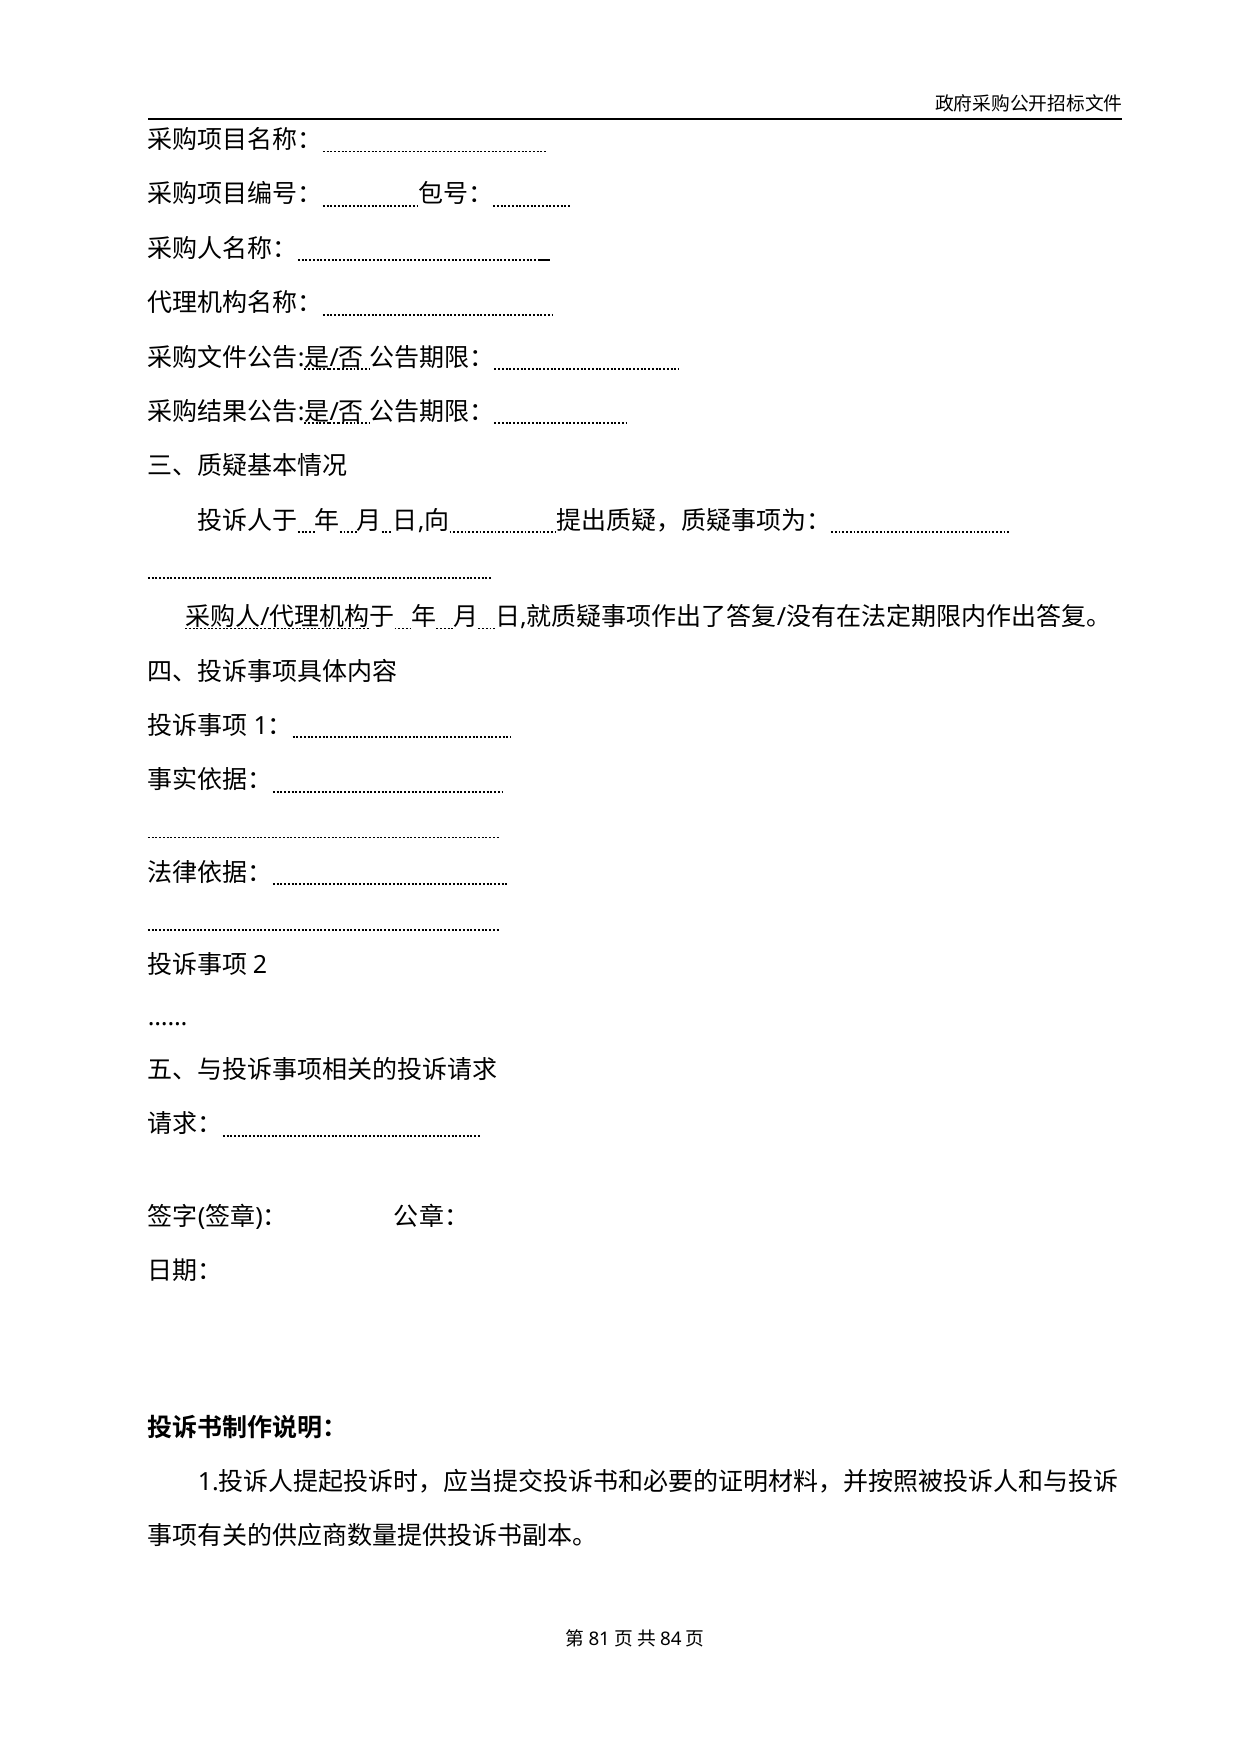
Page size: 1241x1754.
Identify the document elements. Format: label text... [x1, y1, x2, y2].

text 三、质疑基本情况 [148, 446, 1122, 482]
text 1.投诉人提起投诉时，应当提交投诉书和必要的证明材料，并按照被投诉人和与投诉事项有关的供应商数量提供投诉书副本。 [148, 1461, 1122, 1552]
text 投诉人于 年 月 日,向 提出质疑，质疑事项为： [148, 500, 1122, 536]
text 采购人/代理机构于 年 月 日,就质疑事项作出了答复/没有在法定期限内作出答复。 [148, 597, 1122, 633]
text 五、与投诉事项相关的投诉请求 [148, 1049, 1122, 1086]
text 投诉事项 1： [148, 705, 1122, 742]
text 采购文件公告:是/否 公告期限： [148, 337, 1122, 373]
text 日期： [148, 1251, 1122, 1287]
text 投诉书制作说明： [148, 1407, 1122, 1443]
text 四、投诉事项具体内容 [148, 651, 1122, 687]
text 签字(签章)： 公章： [148, 1196, 1122, 1232]
text 采购结果公告:是/否 公告期限： [148, 391, 1122, 428]
text 法律依据： [148, 852, 1122, 888]
text 请求： [148, 1104, 1122, 1140]
text 代理机构名称： [148, 283, 1122, 319]
text 采购人名称： [148, 228, 1122, 264]
text 采购项目编号： 包号： [148, 174, 1122, 210]
text 事实依据： [148, 760, 1122, 796]
text 采购项目名称： [148, 120, 1122, 156]
text 投诉事项2 [148, 944, 1122, 980]
text …… [148, 998, 1122, 1033]
